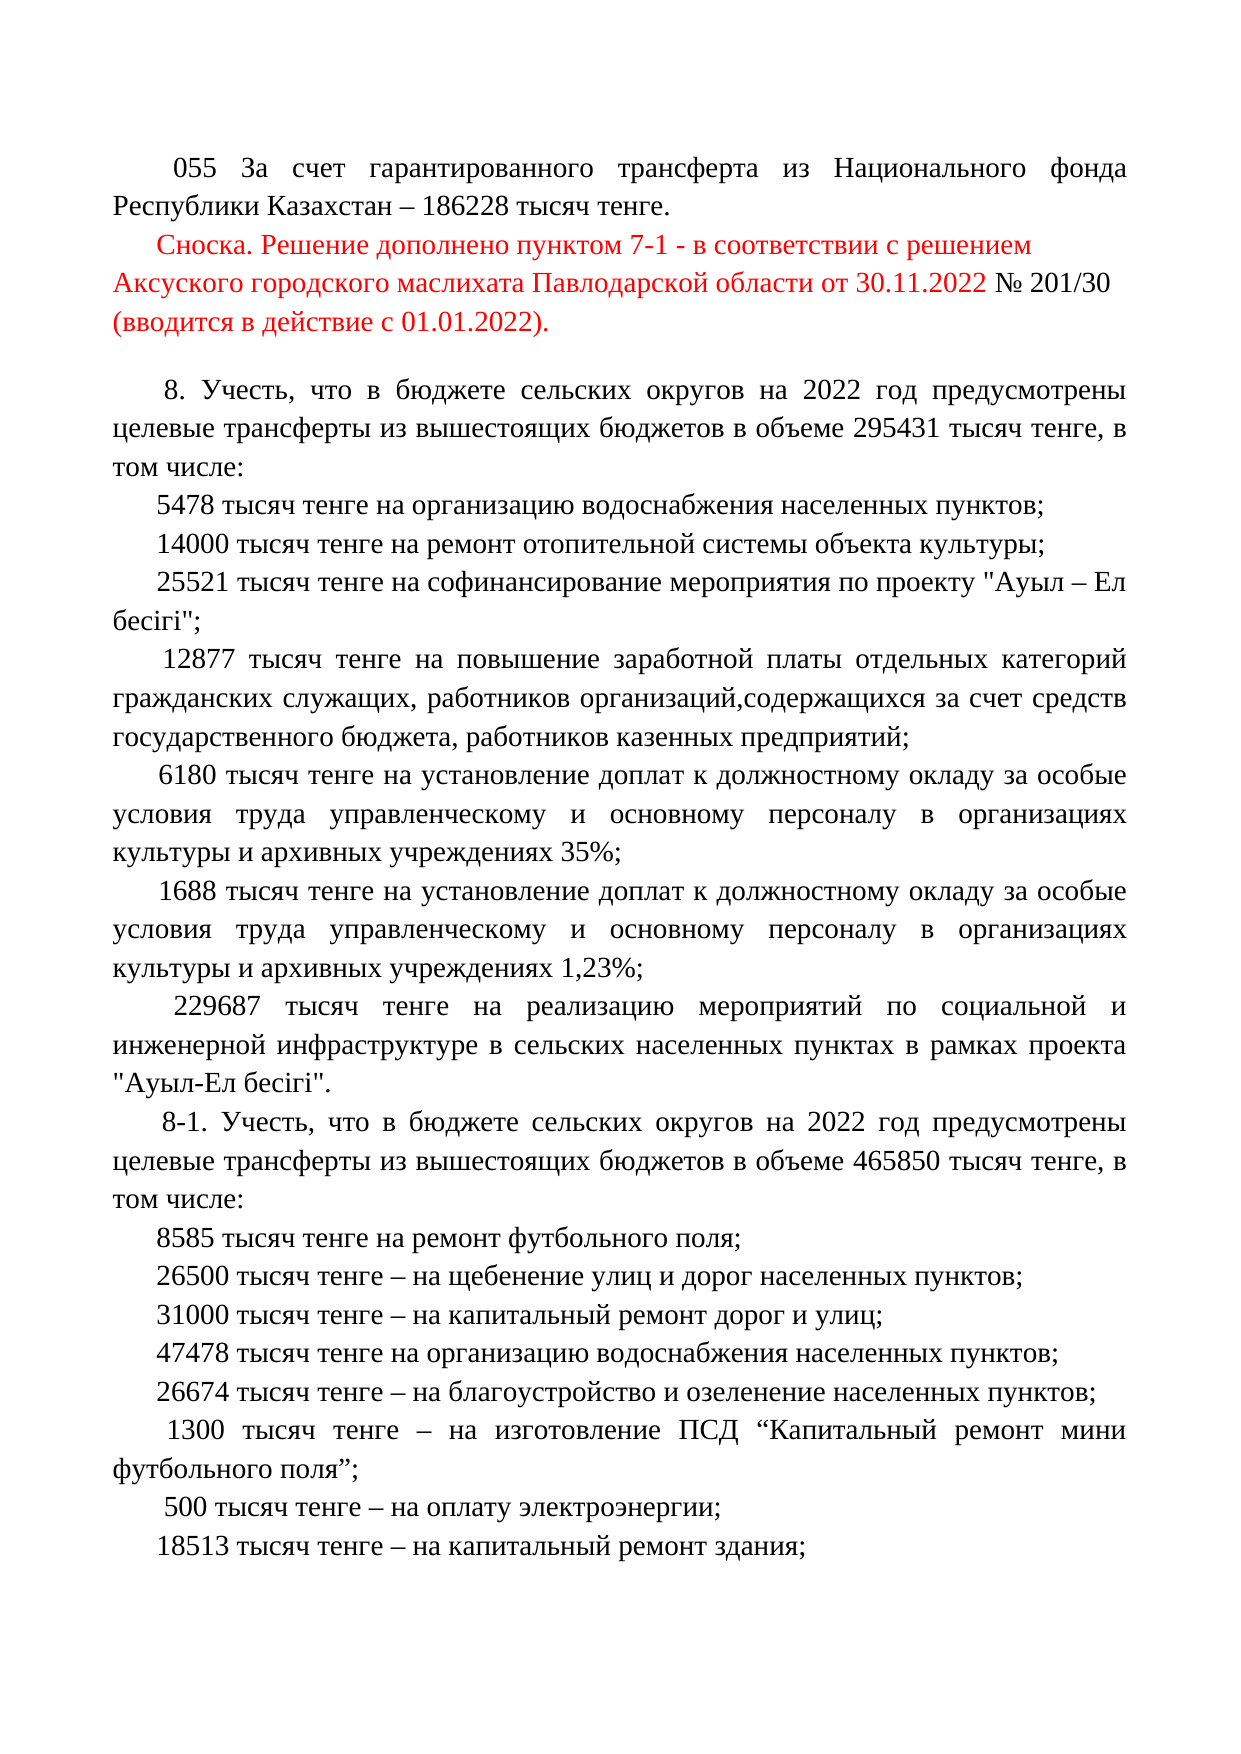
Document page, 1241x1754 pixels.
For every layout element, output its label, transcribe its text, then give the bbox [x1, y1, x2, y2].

text 31000 тысяч тенге – на капитальный ремонт дорог и улиц; [112, 1297, 1128, 1330]
text 47478 тысяч тенге на организацию водоснабжения населенных пунктов; [112, 1335, 1128, 1369]
text 8-1. Учесть, что в бюджете сельских округов на 2022 год предусмотрены целевые трансферты из вышестоящих бюджетов в объеме 465850 тысяч тенге, в том числе: [112, 1104, 1128, 1215]
text 5478 тысяч тенге на организацию водоснабжения населенных пунктов; [112, 487, 1128, 521]
text 14000 тысяч тенге на ремонт отопительной системы объекта культуры; [112, 526, 1128, 559]
text 1688 тысяч тенге на установление доплат к должностному окладу за особые условия труда управленческому и основному персоналу в организациях культуры и архивных учреждениях 1,23%; [112, 873, 1128, 983]
text 26674 тысяч тенге – на благоустройство и озеленение населенных пунктов; [112, 1374, 1128, 1407]
text 8. Учесть, что в бюджете сельских округов на 2022 год предусмотрены целевые трансферты из вышестоящих бюджетов в объеме 295431 тысяч тенге, в том числе: [112, 372, 1128, 482]
text 1300 тысяч тенге – на изготовление ПСД “Капитальный ремонт мини футбольного поля”; [112, 1412, 1128, 1484]
text 18513 тысяч тенге – на капитальный ремонт здания; [112, 1528, 1128, 1562]
text 229687 тысяч тенге на реализацию мероприятий по социальной и инженерной инфраструктуре в сельских населенных пунктах в рамках проекта "Ауыл-Ел бесігі". [112, 988, 1128, 1099]
text 12877 тысяч тенге на повышение заработной платы отдельных категорий гражданских служащих, работников организаций,содержащихся за счет средств государственного бюджета, работников казенных предприятий; [112, 642, 1128, 752]
text 500 тысяч тенге – на оплату электроэнергии; [112, 1489, 1128, 1523]
text 25521 тысяч тенге на софинансирование мероприятия по проекту "Ауыл – Ел бесігі"; [112, 564, 1128, 637]
text 26500 тысяч тенге – на щебенение улиц и дорог населенных пунктов; [112, 1258, 1128, 1292]
text 6180 тысяч тенге на установление доплат к должностному окладу за особые условия труда управленческому и основному персоналу в организациях культуры и архивных учреждениях 35%; [112, 757, 1128, 868]
text 055 За счет гарантированного трансферта из Национального фонда Республики Казахстан – 186228 тысяч тенге. [112, 150, 1128, 222]
text 8585 тысяч тенге на ремонт футбольного поля; [112, 1220, 1128, 1253]
text Сноска. Решение дополнено пунктом 7-1 - в соответствии с решением Аксуского городского маслихата Павлодарской области от 30.11.2022 № 201/30 (вводится в действие с 01.01.2022). [112, 227, 1128, 368]
